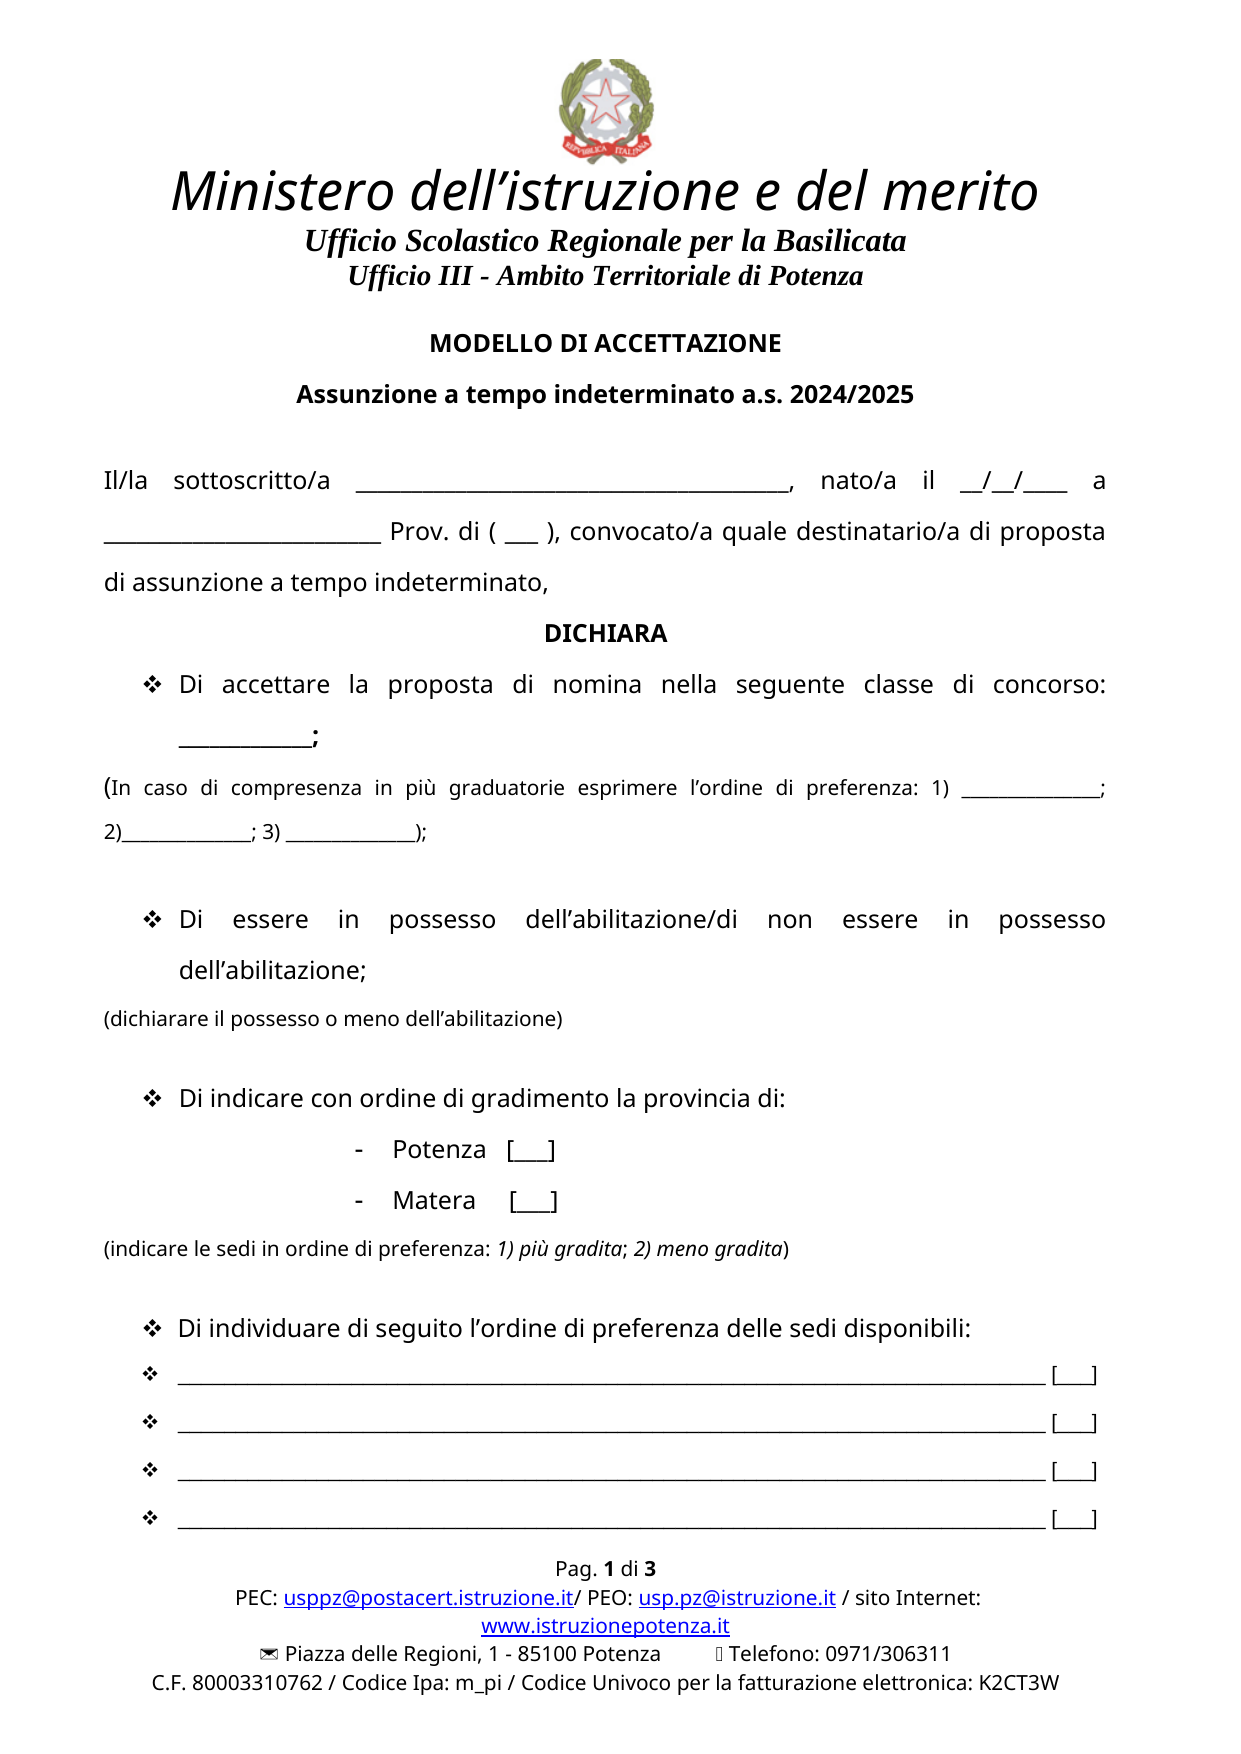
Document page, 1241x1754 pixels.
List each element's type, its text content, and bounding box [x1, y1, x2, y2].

text (dichiarare il possesso o meno dell’abilitazione) [103, 1004, 1107, 1032]
text dichiarA [103, 615, 1107, 649]
list ___________________________________________________________________________ [___] [141, 1410, 1107, 1434]
text (indicare le sedi in ordine di preferenza: 1) più gradita; 2) meno gradita) [103, 1234, 1107, 1262]
text MODELLO DI ACCETTAZIONE [103, 326, 1107, 360]
list Di individuare di seguito l’ordine di preferenza delle sedi disponibili: [118, 1311, 1107, 1344]
text (In caso di compresenza in più graduatorie esprimere l’ordine di preferenza: 1) _______________; 2)______________; 3) ______________); [103, 768, 1107, 845]
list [141, 1506, 1107, 1530]
text Il/la sottoscritto/a _______________________________________, nato/a il __/__/____ a _________________________ Prov. di ( ___ ), convocato/a quale destinatario/a di proposta di assunzione a tempo indeterminato, [103, 462, 1107, 598]
picture [552, 59, 659, 168]
list Di indicare con ordine di gradimento la provincia di: [141, 1081, 1107, 1115]
text Assunzione a tempo indeterminato a.s. 2024/2025 [103, 377, 1107, 411]
list Di accettare la proposta di nomina nella seguente classe di concorso: _____________; [141, 666, 1107, 752]
list ___________________________________________________________________________ [___] [141, 1362, 1107, 1386]
list Matera [___] [354, 1183, 1107, 1217]
list Potenza [___] [354, 1132, 1107, 1166]
list Di essere in possesso dell’abilitazione/di non essere in possesso dell’abilitazione; [141, 902, 1107, 987]
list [141, 1458, 1107, 1482]
